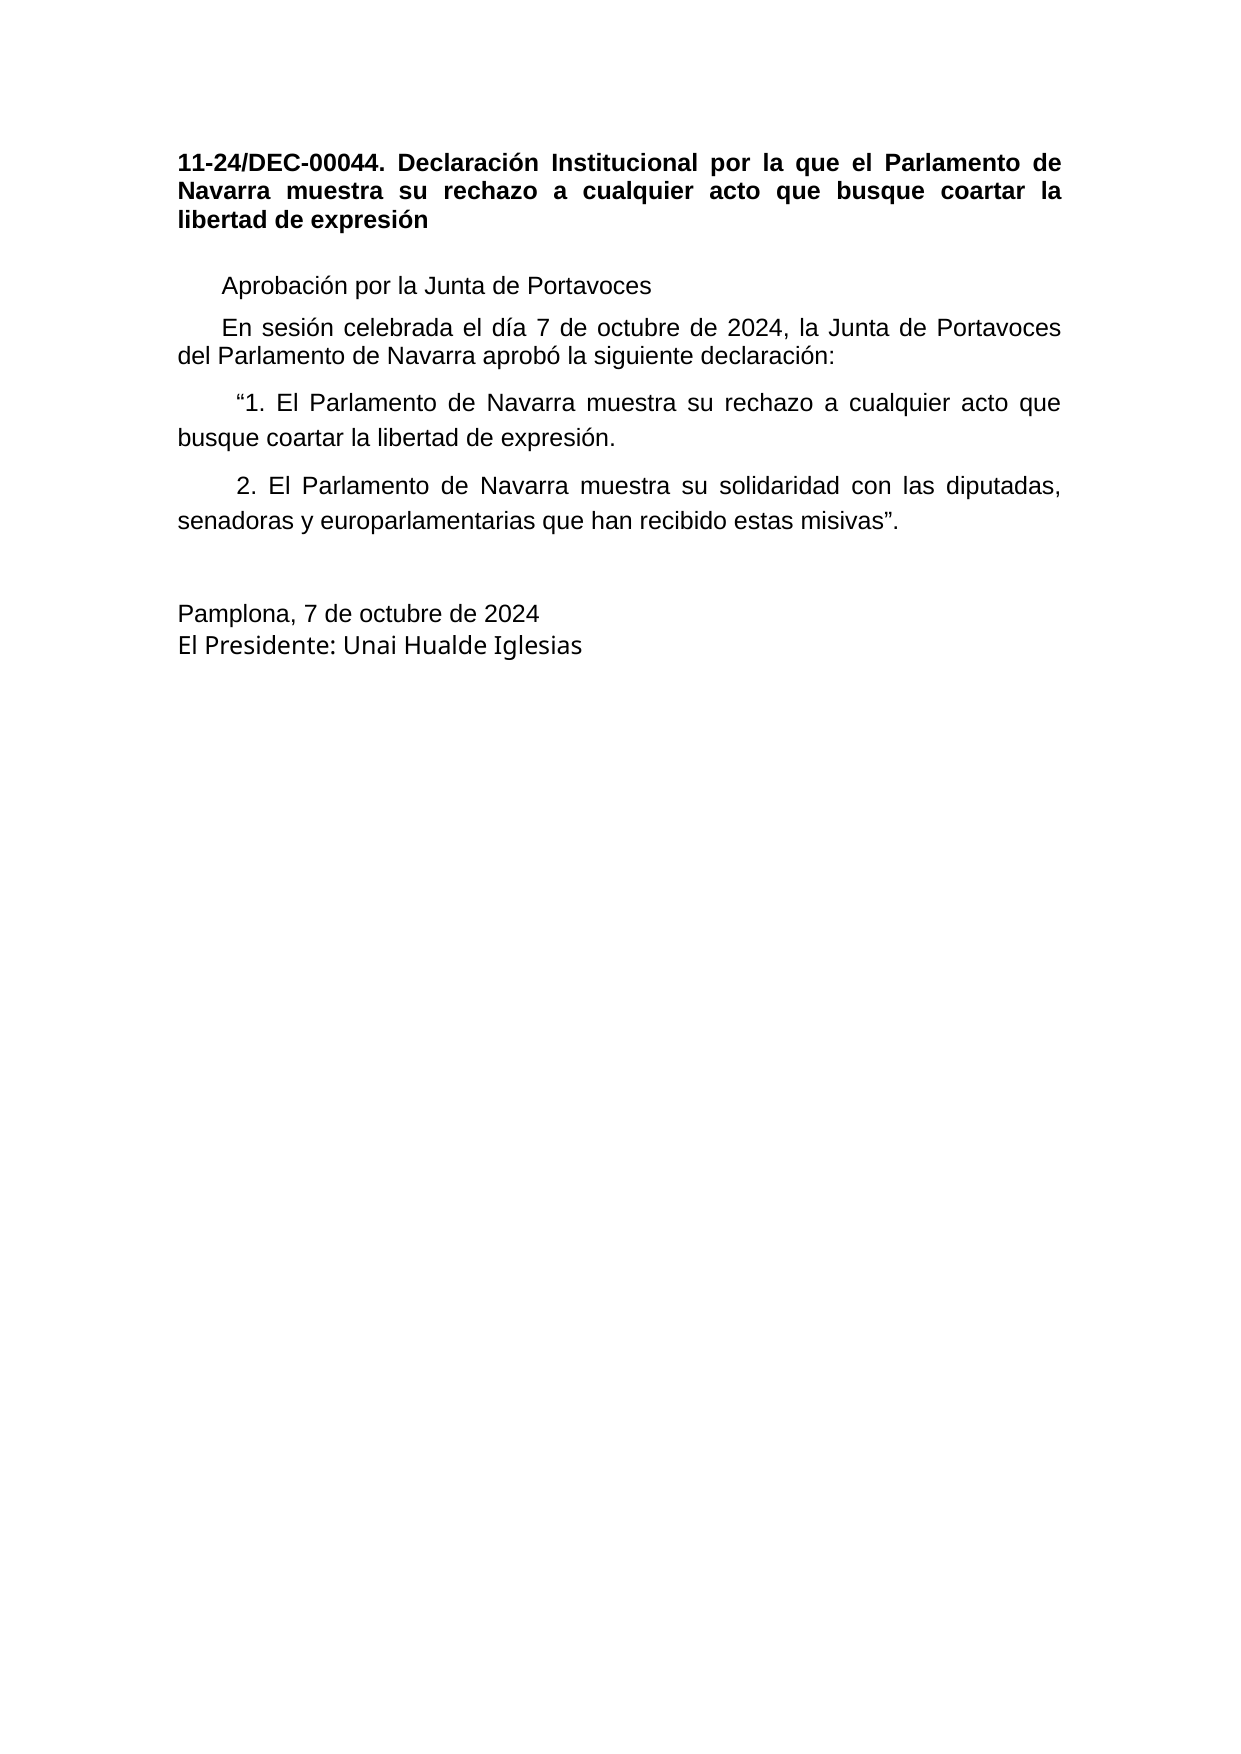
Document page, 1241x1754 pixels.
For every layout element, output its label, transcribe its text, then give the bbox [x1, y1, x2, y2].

text En sesión celebrada el día 7 de octubre de 2024, la Junta de Portavoces del Parlamento de Navarra aprobó la siguiente declaración: [177, 313, 1063, 370]
text “1. El Parlamento de Navarra muestra su rechazo a cualquier acto que busque coartar la libertad de expresión. [177, 383, 1063, 453]
text El Presidente: Unai Hualde Iglesias [177, 628, 1063, 662]
text 11-24/DEC-00044. Declaración Institucional por la que el Parlamento de Navarra muestra su rechazo a cualquier acto que busque coartar la libertad de expresión [177, 148, 1063, 234]
text Pamplona, 7 de octubre de 2024 [177, 599, 1063, 628]
text 2. El Parlamento de Navarra muestra su solidaridad con las diputadas, senadoras y europarlamentarias que han recibido estas misivas”. [177, 466, 1063, 537]
text Aprobación por la Junta de Portavoces [177, 271, 1063, 300]
